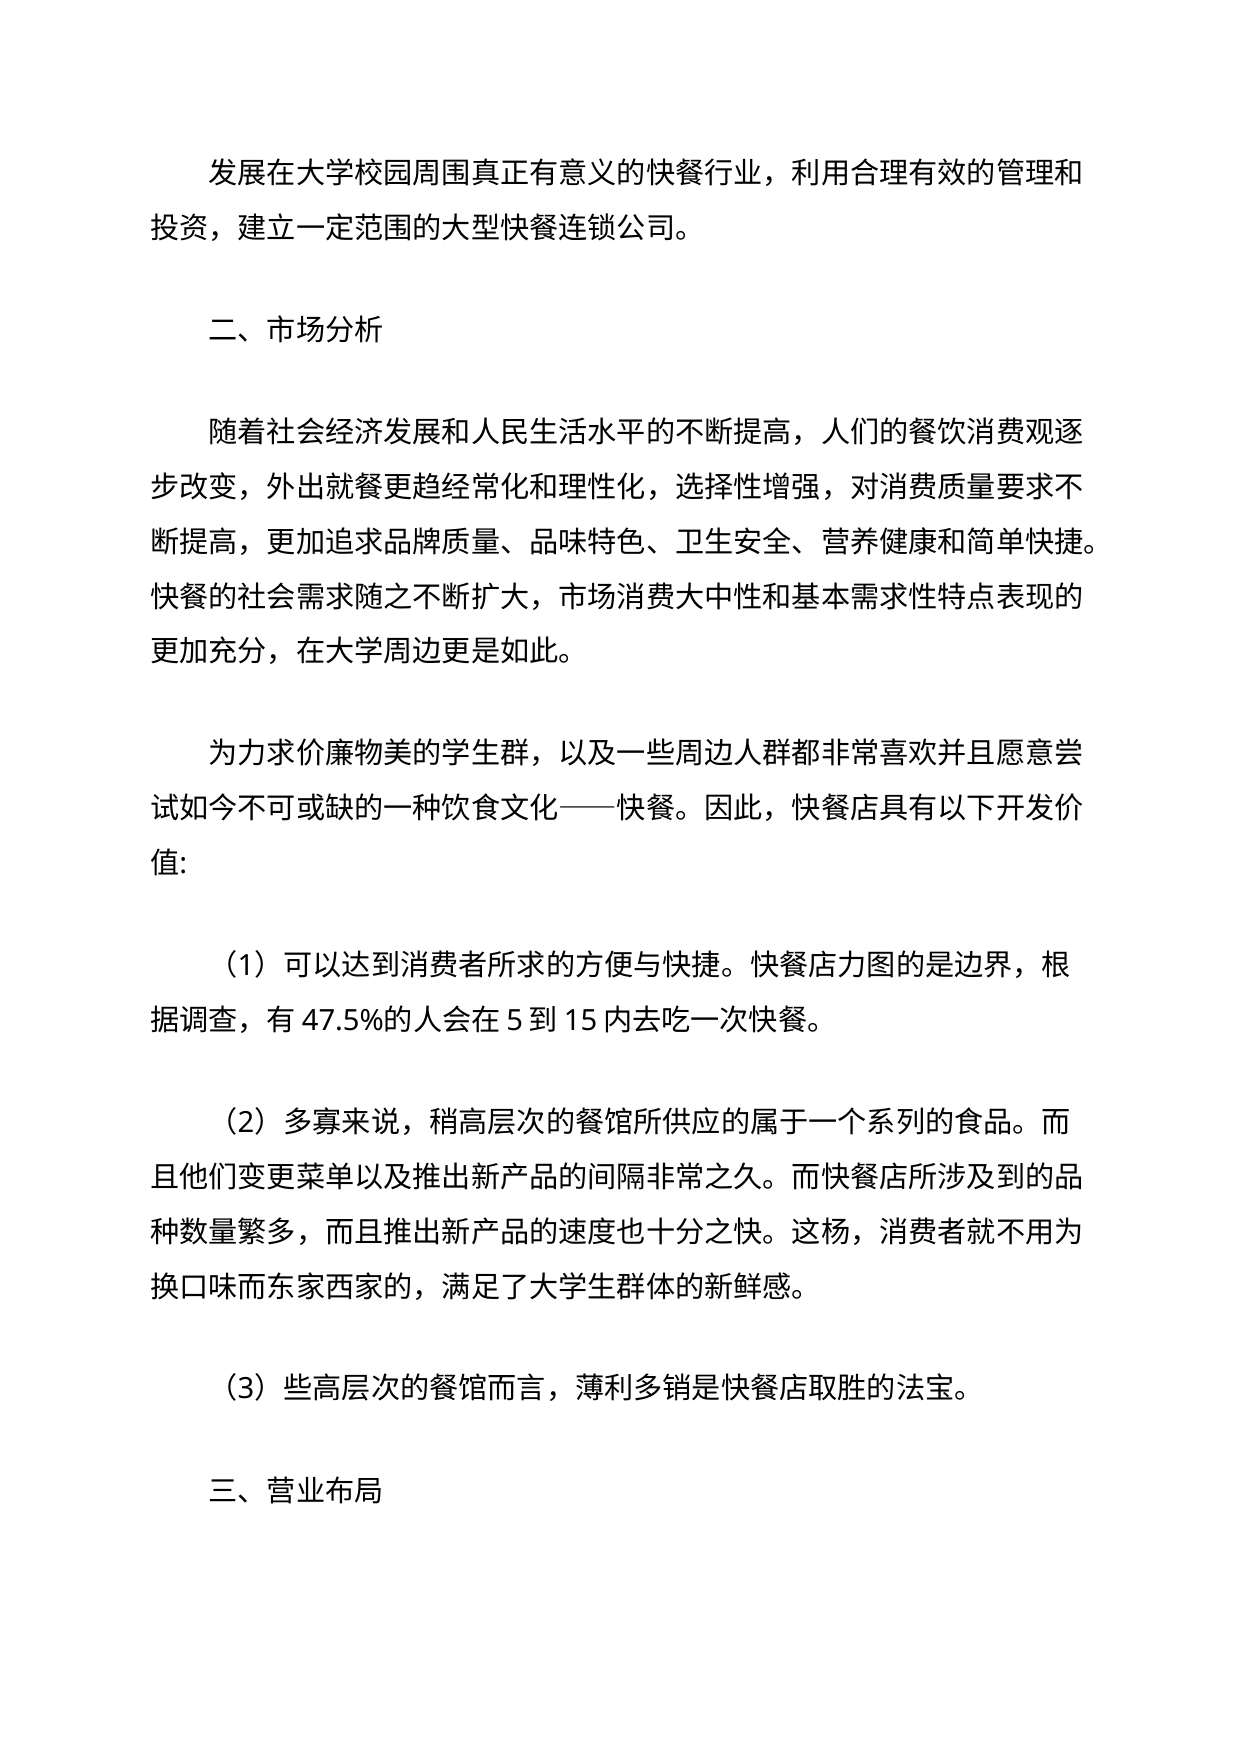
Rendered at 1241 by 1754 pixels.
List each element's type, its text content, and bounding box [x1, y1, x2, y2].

text 三、营业布局 [150, 1467, 1090, 1509]
text 二、市场分析 [150, 307, 1090, 349]
text （1）可以达到消费者所求的方便与快捷。快餐店力图的是边界，根据调查，有47.5%的人会在5到15内去吃一次快餐。 [150, 942, 1090, 1039]
text （3）些高层次的餐馆而言，薄利多销是快餐店取胜的法宝。 [150, 1365, 1090, 1407]
text 发展在大学校园周围真正有意义的快餐行业，利用合理有效的管理和投资，建立一定范围的大型快餐连锁公司。 [150, 150, 1090, 247]
text 随着社会经济发展和人民生活水平的不断提高，人们的餐饮消费观逐步改变，外出就餐更趋经常化和理性化，选择性增强，对消费质量要求不断提高，更加追求品牌质量、品味特色、卫生安全、营养健康和简单快捷。快餐的社会需求随之不断扩大，市场消费大中性和基本需求性特点表现的更加充分，在大学周边更是如此。 [150, 408, 1090, 670]
text 为力求价廉物美的学生群，以及一些周边人群都非常喜欢并且愿意尝试如今不可或缺的一种饮食文化——快餐。因此，快餐店具有以下开发价值: [150, 730, 1090, 882]
text （2）多寡来说，稍高层次的餐馆所供应的属于一个系列的食品。而且他们变更菜单以及推出新产品的间隔非常之久。而快餐店所涉及到的品种数量繁多，而且推出新产品的速度也十分之快。这杨，消费者就不用为换口味而东家西家的，满足了大学生群体的新鲜感。 [150, 1098, 1090, 1306]
